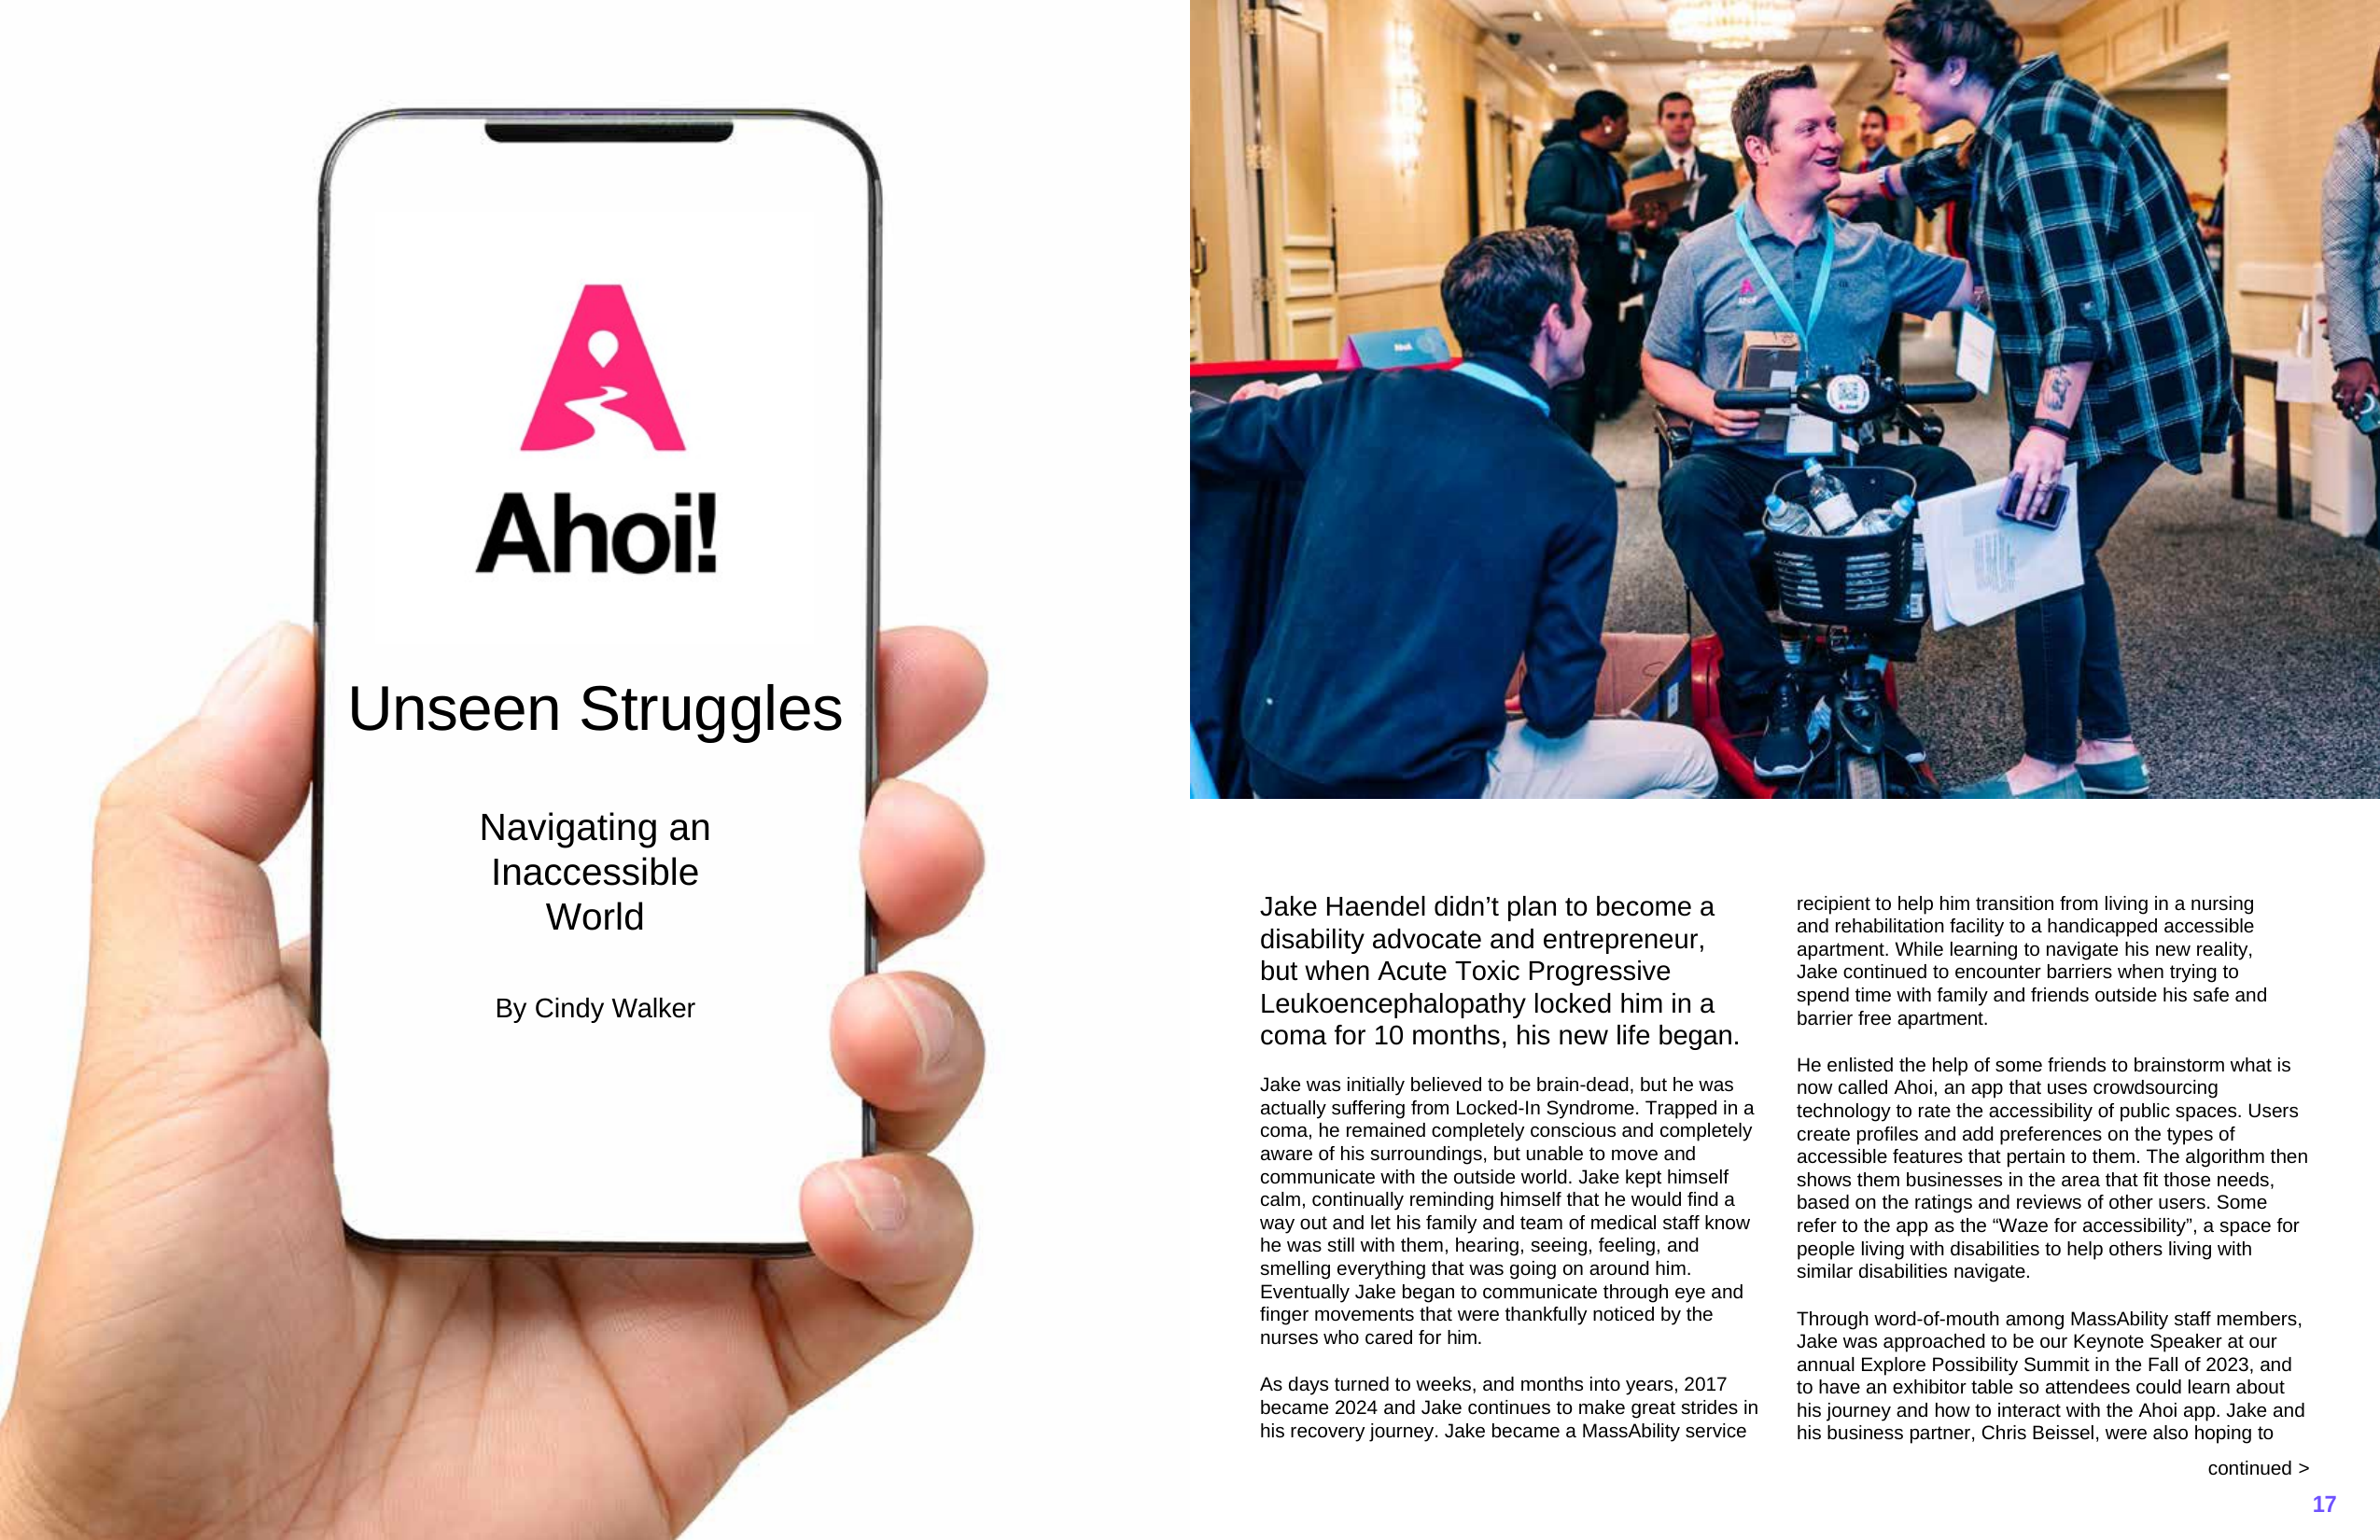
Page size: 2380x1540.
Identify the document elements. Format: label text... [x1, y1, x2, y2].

text recipient to help him transition from living in a nursing and rehabilitation facility to a handicapped accessible apartment. While learning to navigate his new reality, Jake continued to encounter barriers when trying to spend time with family and friends outside his safe and barrier free apartment. [1797, 892, 2294, 1029]
text continued > [1772, 1457, 2310, 1479]
text Unseen Struggles [348, 671, 2380, 744]
text As days turned to weeks, and months into years, 2017 became 2024 and Jake continues to make great strides in his recovery journey. Jake became a MassAbility service [1260, 1373, 1768, 1441]
text Navigating an Inaccessible World [436, 805, 754, 938]
text He enlisted the help of some friends to brainstorm what is now called Ahoi, an app that uses crowdsourcing technology to rate the accessibility of public spaces. Users create profiles and add preferences on the types of accessible features that pertain to them. The algorithm then shows them businesses in the area that fit those needs, based on the ratings and reviews of other users. Some refer to the app as the “Waze for accessibility”, a space for people living with disabilities to help others living with similar disabilities navigate. [1797, 1054, 2313, 1282]
text 17 [1772, 1491, 2337, 1518]
text Jake was initially believed to be brain-dead, but he was actually suffering from Locked-In Syndrome. Trapped in a coma, he remained completely conscious and completely aware of his surroundings, but unable to move and communicate with the outside world. Jake kept himself calm, continually reminding himself that he would find a way out and let his family and team of medical staff know he was still with them, hearing, seeing, feeling, and smelling everything that was going on around him. Eventually Jake began to communicate through eye and finger movements that were thankfully noticed by the nurses who cared for him. [1260, 1073, 1768, 1348]
subtitle Jake Haendel didn’t plan to become a disability advocate and entrepreneur, but when Acute Toxic Progressive Leukoencephalopathy locked him in a coma for 10 months, his new life began. [1260, 890, 1743, 1051]
picture [0, 0, 2380, 1540]
subtitle By Cindy Walker [433, 992, 758, 1024]
text Through word-of-mouth among MassAbility staff members, Jake was approached to be our Keynote Speaker at our annual Explore Possibility Summit in the Fall of 2023, and to have an exhibitor table so attendees could learn about his journey and how to interact with the Ahoi app. Jake and his business partner, Chris Beissel, were also hoping to [1797, 1307, 2307, 1444]
